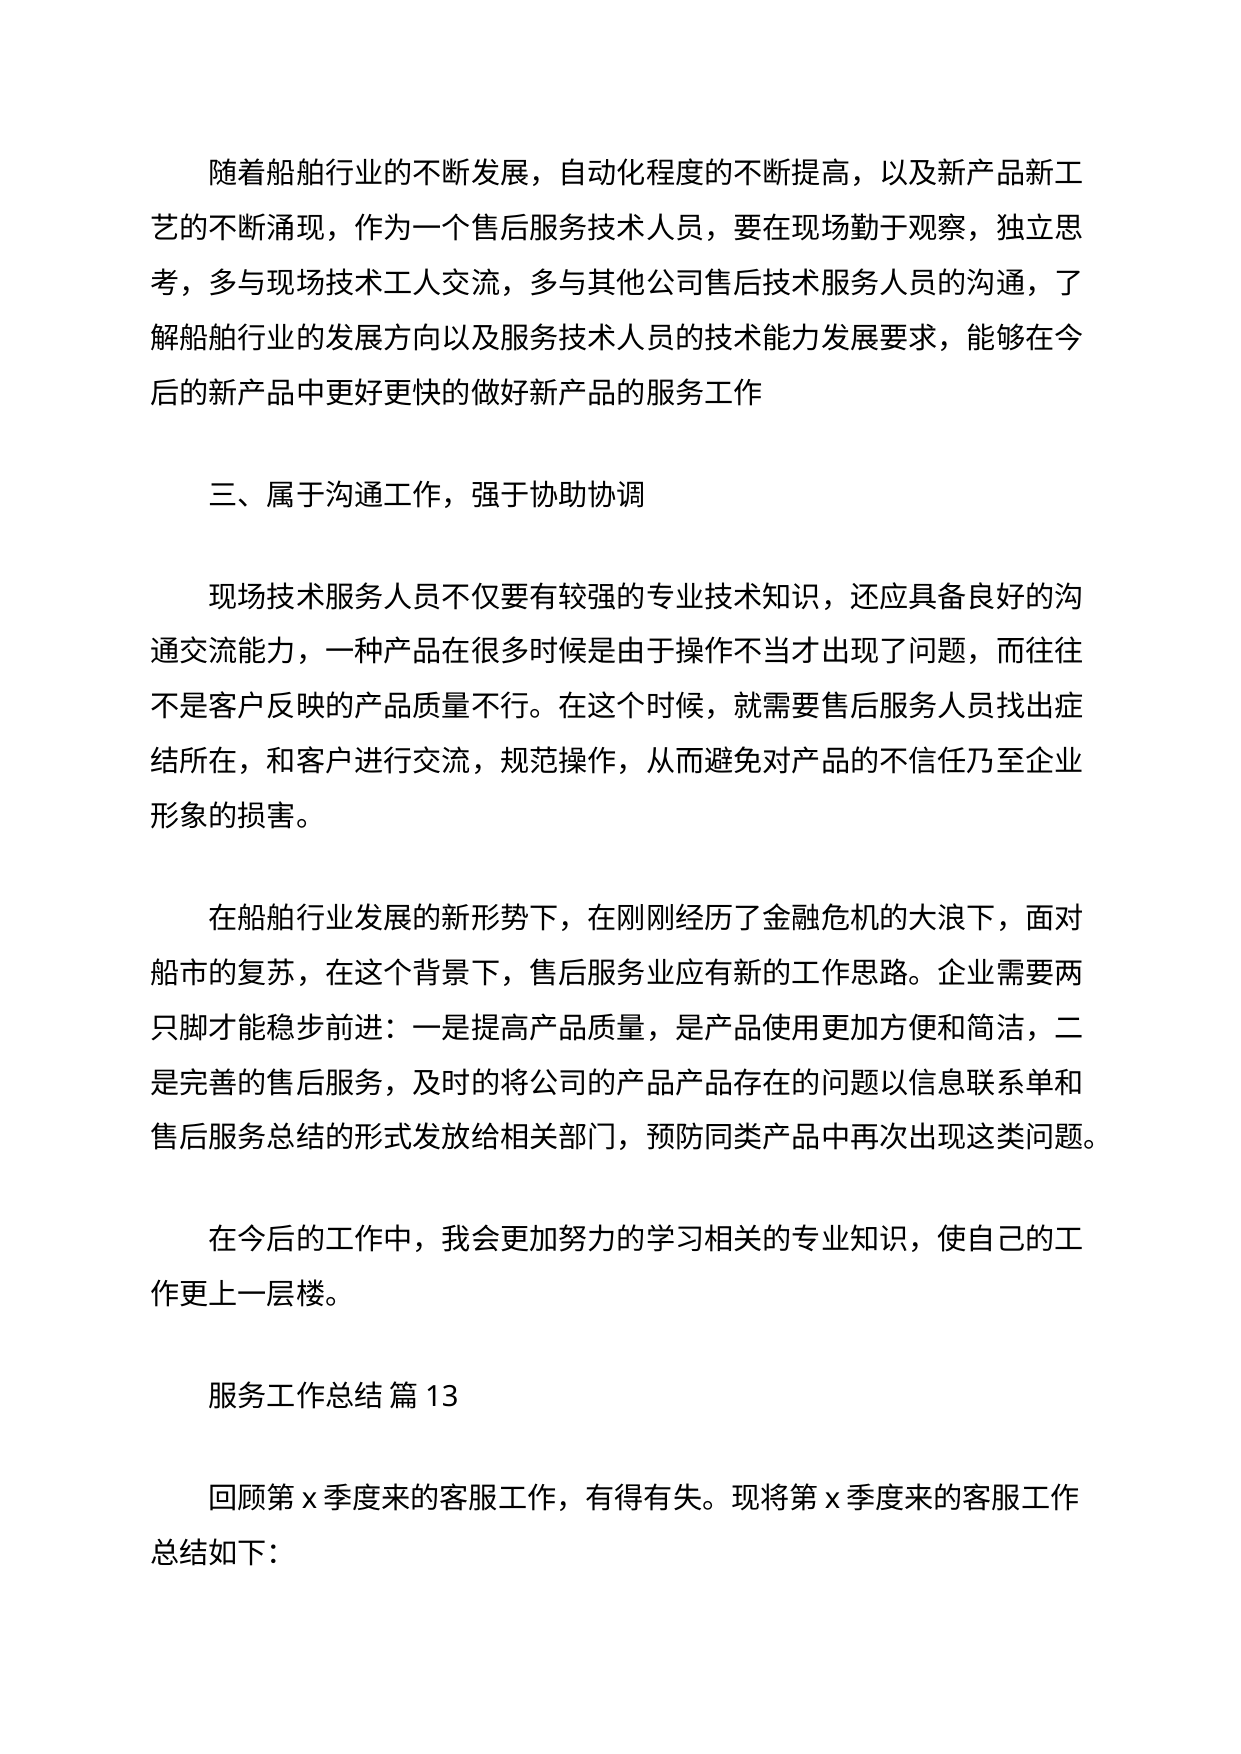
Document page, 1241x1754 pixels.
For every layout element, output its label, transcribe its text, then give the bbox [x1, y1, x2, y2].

text 在船舶行业发展的新形势下，在刚刚经历了金融危机的大浪下，面对船市的复苏，在这个背景下，售后服务业应有新的工作思路。企业需要两只脚才能稳步前进：一是提高产品质量，是产品使用更加方便和简洁，二是完善的售后服务，及时的将公司的产品产品存在的问题以信息联系单和售后服务总结的形式发放给相关部门，预防同类产品中再次出现这类问题。 [150, 894, 1090, 1156]
text 随着船舶行业的不断发展，自动化程度的不断提高，以及新产品新工艺的不断涌现，作为一个售后服务技术人员，要在现场勤于观察，独立思考，多与现场技术工人交流，多与其他公司售后技术服务人员的沟通，了解船舶行业的发展方向以及服务技术人员的技术能力发展要求，能够在今后的新产品中更好更快的做好新产品的服务工作 [150, 150, 1090, 412]
text 回顾第x季度来的客服工作，有得有失。现将第x季度来的客服工作总结如下： [150, 1474, 1090, 1572]
text 现场技术服务人员不仅要有较强的专业技术知识，还应具备良好的沟通交流能力，一种产品在很多时候是由于操作不当才出现了问题，而往往不是客户反映的产品质量不行。在这个时候，就需要售后服务人员找出症结所在，和客户进行交流，规范操作，从而避免对产品的不信任乃至企业形象的损害。 [150, 573, 1090, 835]
text 三、属于沟通工作，强于协助协调 [150, 471, 1090, 514]
text 在今后的工作中，我会更加努力的学习相关的专业知识，使自己的工作更上一层楼。 [150, 1216, 1090, 1313]
text 服务工作总结 篇13 [150, 1372, 1090, 1415]
